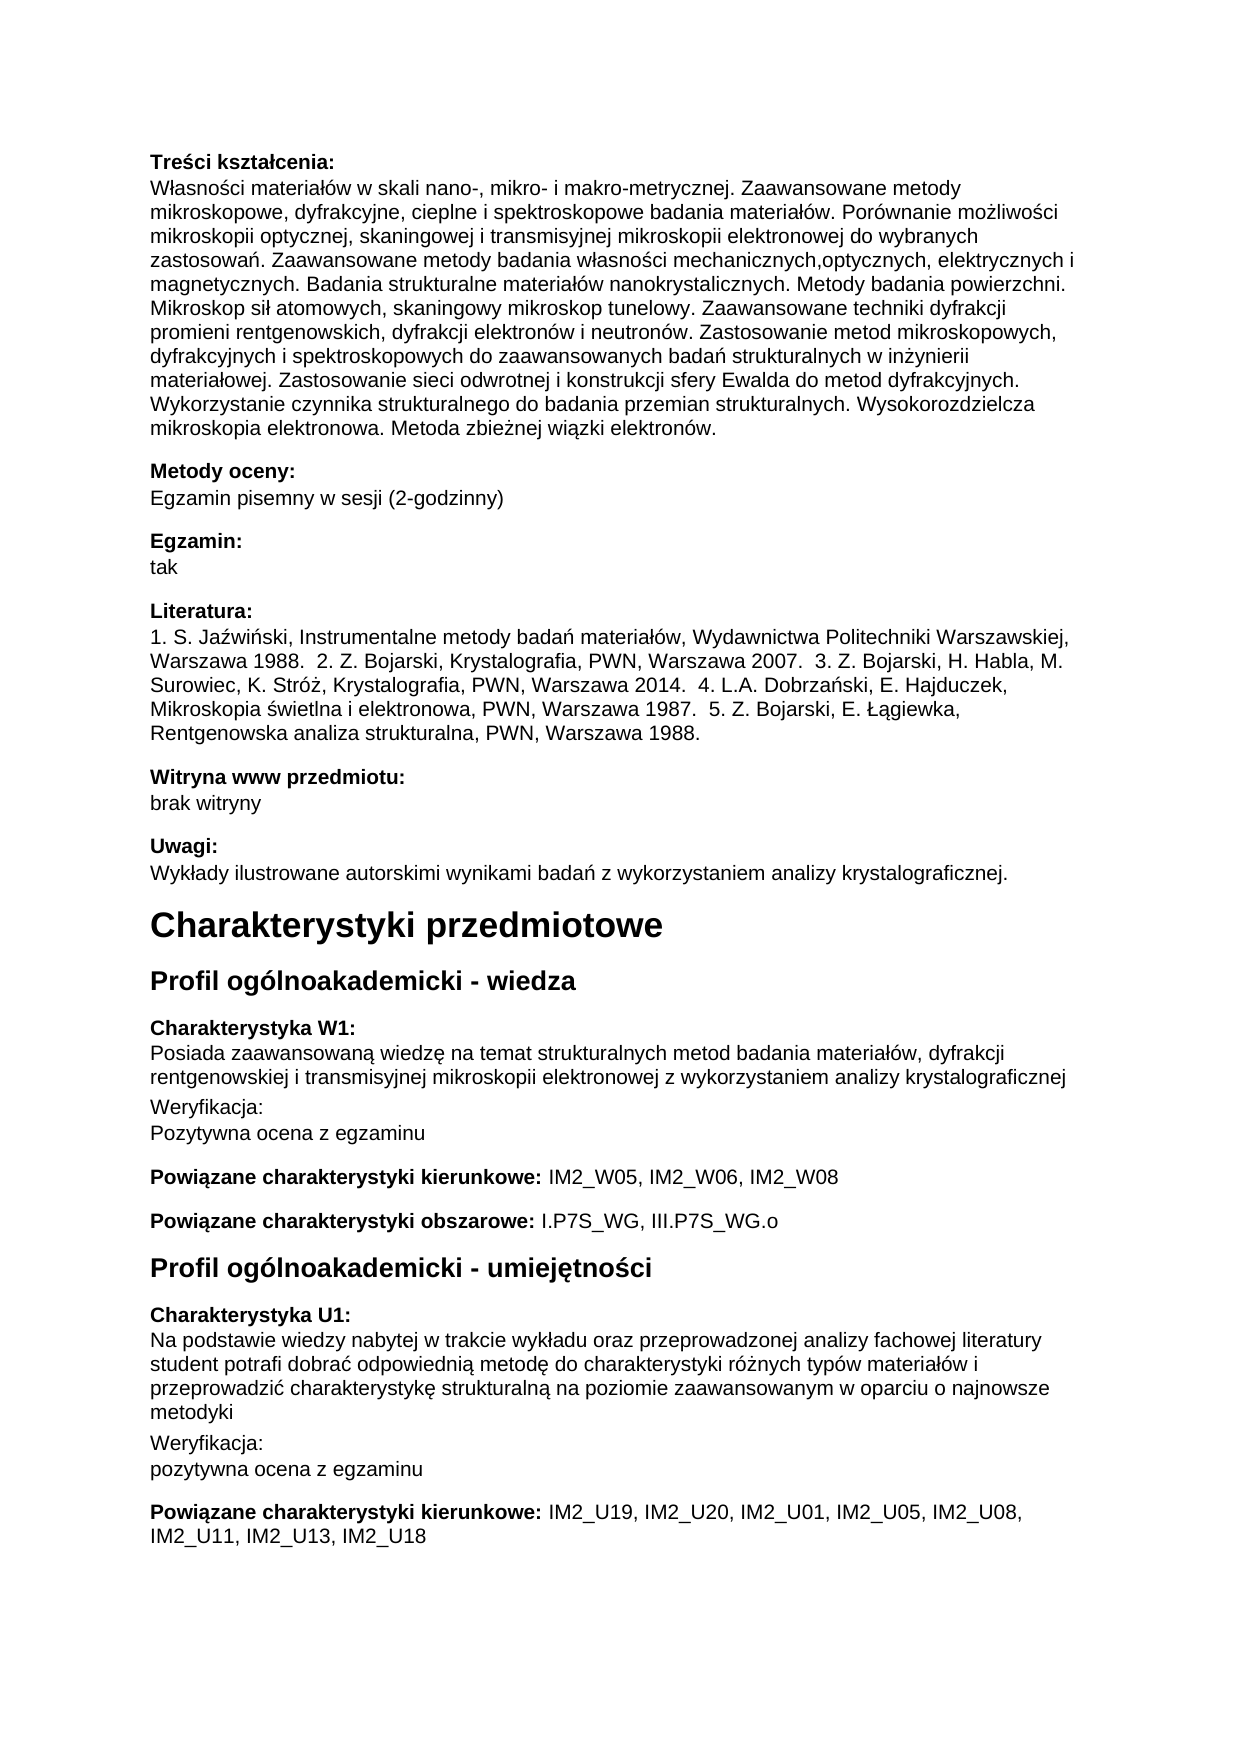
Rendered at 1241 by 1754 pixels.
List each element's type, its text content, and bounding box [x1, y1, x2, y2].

subtitle Profil ogólnoakademicki - umiejętności [150, 1252, 1090, 1283]
text Weryfikacja: [150, 1095, 1090, 1119]
text Treści kształcenia: [150, 150, 1090, 174]
text Witryna www przedmiotu: [150, 764, 1090, 788]
text Charakterystyka W1: [150, 1016, 1090, 1040]
text Metody oceny: [150, 459, 1090, 483]
text Egzamin: [150, 529, 1090, 553]
text Charakterystyka U1: [150, 1303, 1090, 1327]
text Posiada zaawansowaną wiedzę na temat strukturalnych metod badania materiałów, dyfrakcji rentgenowskiej i transmisyjnej mikroskopii elektronowej z wykorzystaniem analizy krystalograficznej [150, 1041, 1090, 1089]
text Powiązane charakterystyki obszarowe: I.P7S_WG, III.P7S_WG.o [150, 1208, 1090, 1232]
text Powiązane charakterystyki kierunkowe: IM2_W05, IM2_W06, IM2_W08 [150, 1165, 1090, 1189]
text Egzamin pisemny w sesji (2-godzinny) [150, 485, 1090, 509]
text Wykłady ilustrowane autorskimi wynikami badań z wykorzystaniem analizy krystalograficznej. [150, 860, 1090, 884]
text tak [150, 555, 1090, 579]
text Powiązane charakterystyki kierunkowe: IM2_U19, IM2_U20, IM2_U01, IM2_U05, IM2_U08, IM2_U11, IM2_U13, IM2_U18 [150, 1500, 1090, 1548]
text Uwagi: [150, 834, 1090, 858]
text brak witryny [150, 791, 1090, 814]
text Literatura: [150, 599, 1090, 623]
text pozytywna ocena z egzaminu [150, 1456, 1090, 1480]
text Pozytywna ocena z egzaminu [150, 1121, 1090, 1145]
subtitle Charakterystyki przedmiotowe [150, 904, 1090, 945]
text Weryfikacja: [150, 1430, 1090, 1454]
subtitle Profil ogólnoakademicki - wiedza [150, 965, 1090, 996]
text Własności materiałów w skali nano-, mikro- i makro-metrycznej. Zaawansowane metody mikroskopowe, dyfrakcyjne, cieplne i spektroskopowe badania materiałów. Porównanie możliwości mikroskopii optycznej, skaningowej i transmisyjnej mikroskopii elektronowej do wybranych zastosowań. Zaawansowane metody badania własności mechanicznych,optycznych, elektrycznych i magnetycznych. Badania strukturalne materiałów nanokrystalicznych. Metody badania powierzchni. Mikroskop sił atomowych, skaningowy mikroskop tunelowy. Zaawansowane techniki dyfrakcji promieni rentgenowskich, dyfrakcji elektronów i neutronów. Zastosowanie metod mikroskopowych, dyfrakcyjnych i spektroskopowych do zaawansowanych badań strukturalnych w inżynierii materiałowej. Zastosowanie sieci odwrotnej i konstrukcji sfery Ewalda do metod dyfrakcyjnych. Wykorzystanie czynnika strukturalnego do badania przemian strukturalnych. Wysokorozdzielcza mikroskopia elektronowa. Metoda zbieżnej wiązki elektronów. [150, 176, 1090, 439]
text Na podstawie wiedzy nabytej w trakcie wykładu oraz przeprowadzonej analizy fachowej literatury student potrafi dobrać odpowiednią metodę do charakterystyki różnych typów materiałów i przeprowadzić charakterystykę strukturalną na poziomie zaawansowanym w oparciu o najnowsze metodyki [150, 1328, 1090, 1424]
text 1. S. Jaźwiński, Instrumentalne metody badań materiałów, Wydawnictwa Politechniki Warszawskiej, Warszawa 1988. 2. Z. Bojarski, Krystalografia, PWN, Warszawa 2007. 3. Z. Bojarski, H. Habla, M. Surowiec, K. Stróż, Krystalografia, PWN, Warszawa 2014. 4. L.A. Dobrzański, E. Hajduczek, Mikroskopia świetlna i elektronowa, PWN, Warszawa 1987. 5. Z. Bojarski, E. Łągiewka, Rentgenowska analiza strukturalna, PWN, Warszawa 1988. [150, 625, 1090, 745]
